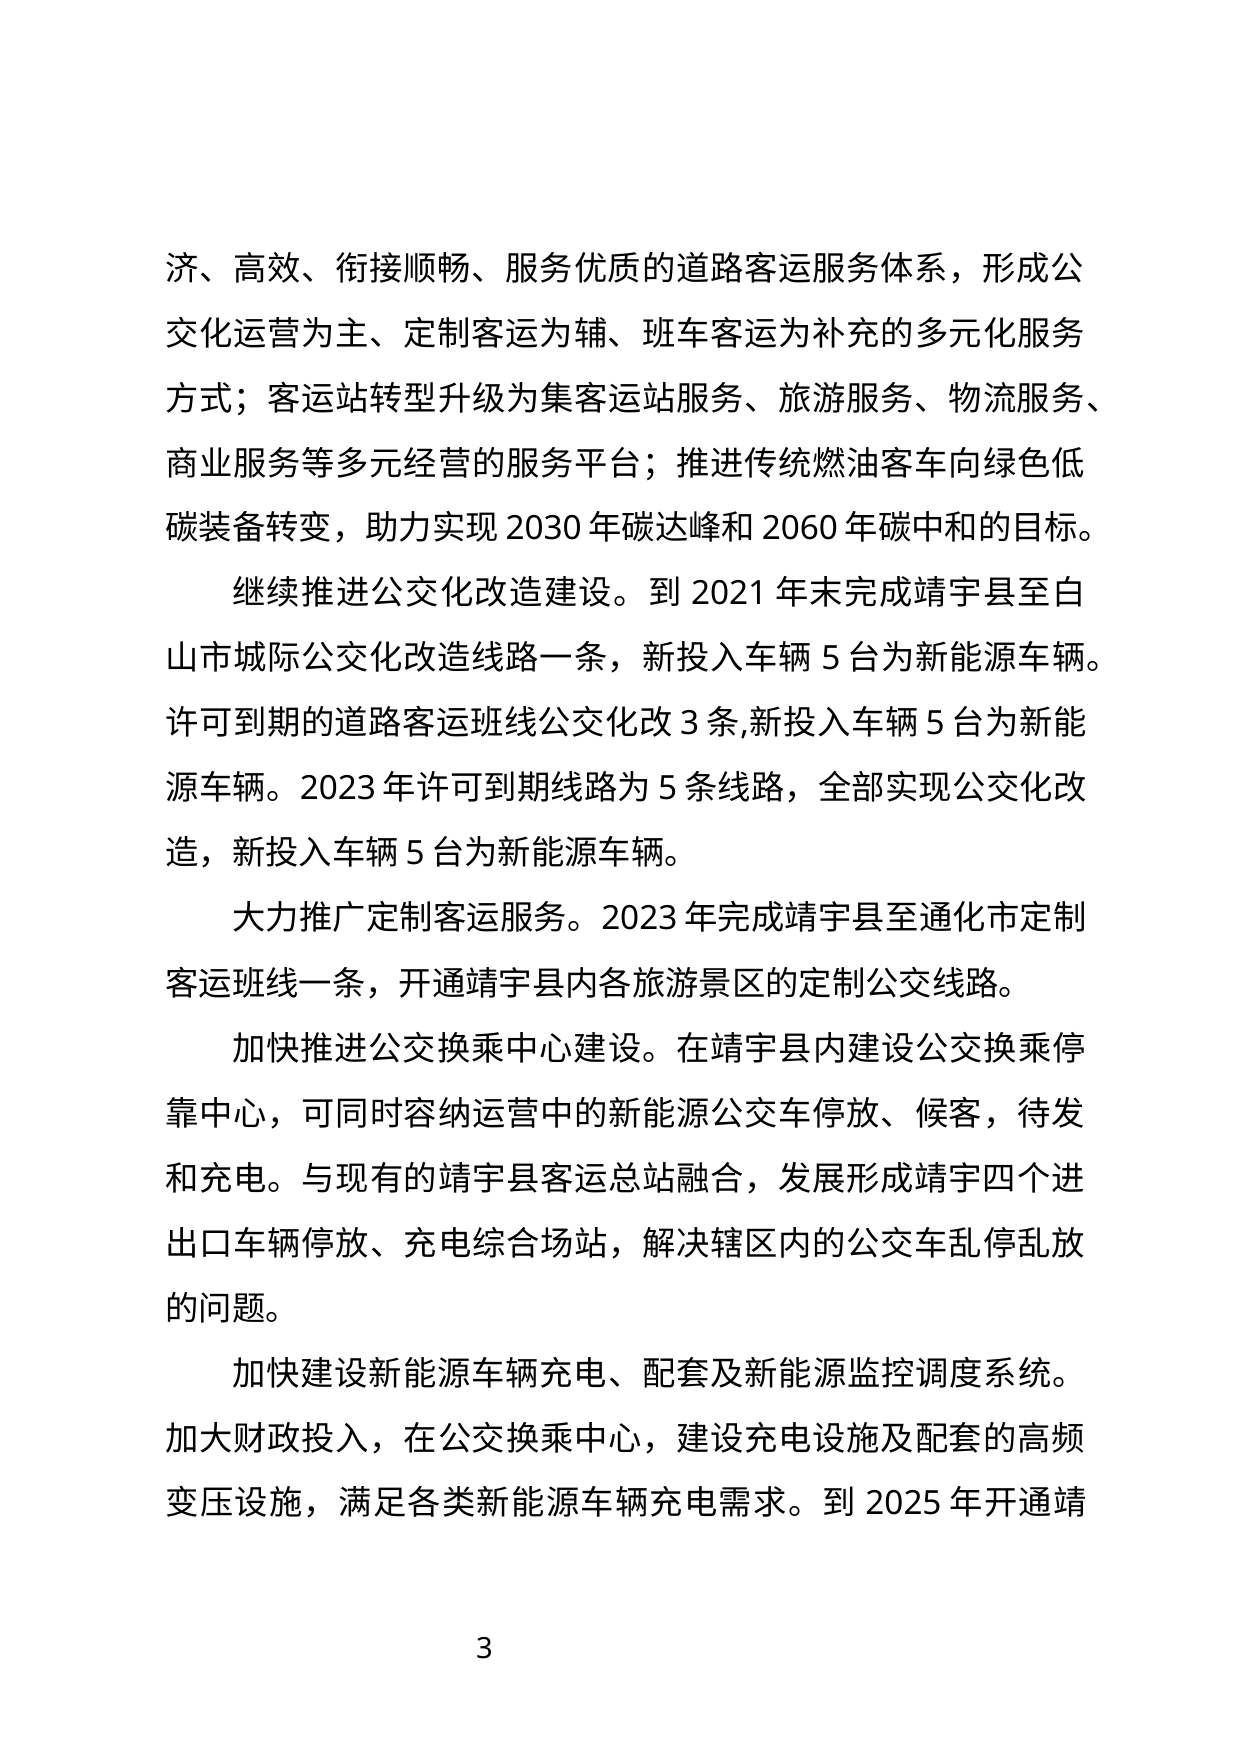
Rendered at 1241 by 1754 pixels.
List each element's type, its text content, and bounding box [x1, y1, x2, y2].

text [165, 1338, 1087, 1533]
text 继续推进公交化改造建设。到2021年末完成靖宇县至白山市城际公交化改造线路一条，新投入车辆5台为新能源车辆。许可到期的道路客运班线公交化改3条,新投入车辆5台为新能源车辆。2023年许可到期线路为5条线路，全部实现公交化改造，新投入车辆5台为新能源车辆。 [165, 558, 1087, 883]
text 大力推广定制客运服务。2023年完成靖宇县至通化市定制客运班线一条，开通靖宇县内各旅游景区的定制公交线路。 [165, 883, 1087, 1013]
text 加快推进公交换乘中心建设。在靖宇县内建设公交换乘停靠中心，可同时容纳运营中的新能源公交车停放、候客，待发和充电。与现有的靖宇县客运总站融合，发展形成靖宇四个进出口车辆停放、充电综合场站，解决辖区内的公交车乱停乱放的问题。 [165, 1013, 1087, 1338]
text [165, 233, 1087, 558]
